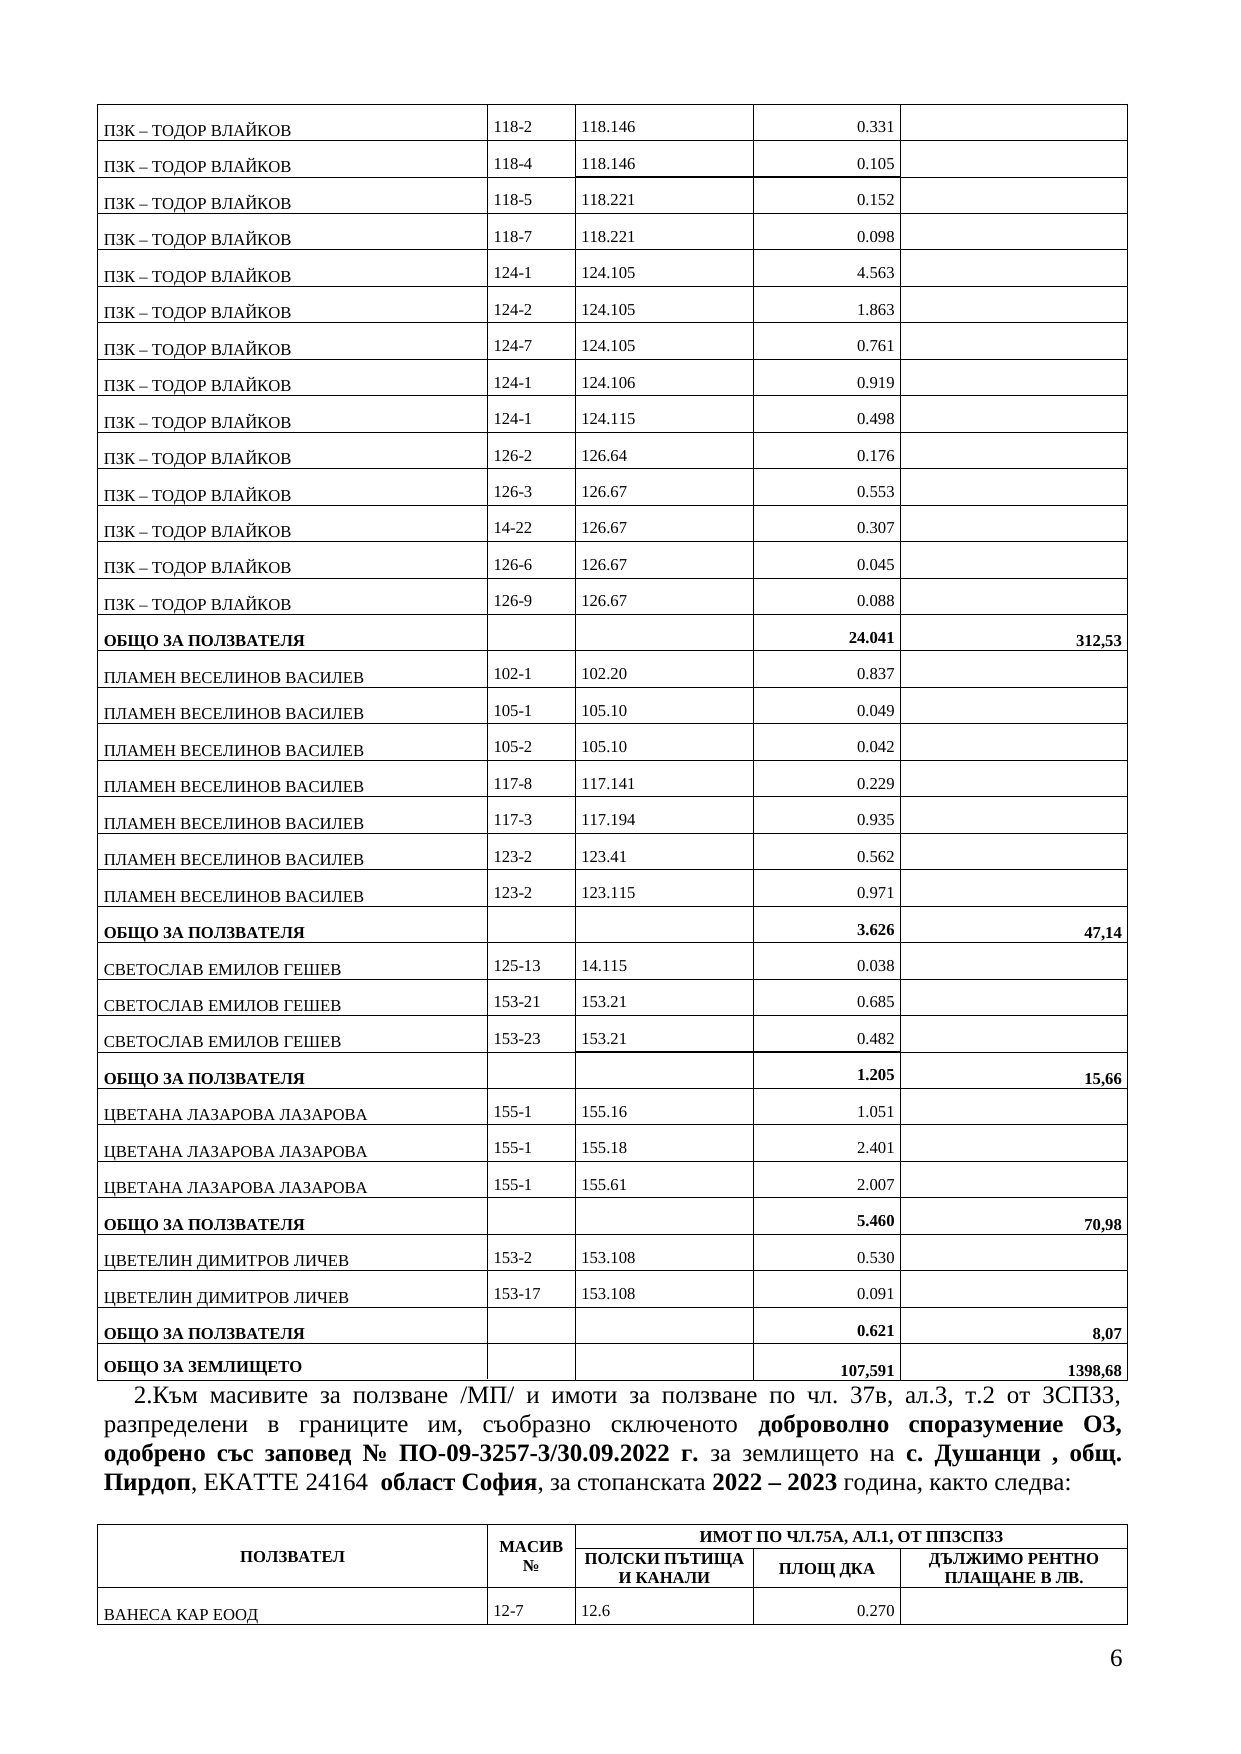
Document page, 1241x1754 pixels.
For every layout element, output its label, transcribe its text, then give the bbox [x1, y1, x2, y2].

table_cell [901, 141, 1127, 176]
table_cell 15,66 [901, 1053, 1127, 1088]
table_cell ЦВЕТАНА ЛАЗАРОВА ЛАЗАРОВА [98, 1089, 487, 1124]
table_cell 153.108 [576, 1235, 753, 1270]
table_cell 124.105 [576, 323, 753, 359]
table_cell 153-21 [488, 980, 575, 1015]
table_cell 47,14 [901, 907, 1127, 942]
table_cell 126.64 [576, 433, 753, 468]
table_cell ПЛАМЕН ВЕСЕЛИНОВ ВАСИЛЕВ [98, 870, 487, 906]
table_cell 126.67 [576, 542, 753, 577]
table_cell 0.685 [754, 980, 900, 1015]
table_cell 105.10 [576, 688, 753, 723]
table_cell 0.530 [754, 1235, 900, 1270]
table_cell 0.176 [754, 433, 900, 468]
table_cell 102-1 [488, 651, 575, 687]
table_cell 14-22 [488, 506, 575, 541]
table_cell 117.141 [576, 761, 753, 796]
table_cell ЦВЕТАНА ЛАЗАРОВА ЛАЗАРОВА [98, 1125, 487, 1161]
table_header МАСИВ № [488, 1525, 575, 1587]
table_cell 123.115 [576, 870, 753, 906]
table_cell ДЪЛЖИМО РЕНТНО ПЛАЩАНЕ В ЛВ. [901, 1549, 1127, 1587]
table_cell 153.21 [576, 980, 753, 1015]
table_cell ОБЩО ЗА ПОЛЗВАТЕЛЯ [98, 1053, 487, 1088]
table_cell [901, 1588, 1127, 1624]
table_cell ОБЩО ЗА ПОЛЗВАТЕЛЯ [98, 615, 487, 650]
table_cell 105-1 [488, 688, 575, 723]
table_cell ЦВЕТЕЛИН ДИМИТРОВ ЛИЧЕВ [98, 1235, 487, 1270]
table_cell 126-3 [488, 469, 575, 504]
table_cell 0.482 [754, 1016, 900, 1051]
table_cell ПЗК – ТОДОР ВЛАЙКОВ [98, 542, 487, 577]
table_cell 0.919 [754, 360, 900, 395]
table_cell ПЗК – ТОДОР ВЛАЙКОВ [98, 579, 487, 614]
table_cell 153-23 [488, 1016, 575, 1051]
table_cell 70,98 [901, 1198, 1127, 1234]
table_cell 155.61 [576, 1162, 753, 1197]
table_cell 0.270 [754, 1588, 900, 1624]
table_cell 125-13 [488, 943, 575, 978]
table_cell [901, 250, 1127, 286]
table_cell СВЕТОСЛАВ ЕМИЛОВ ГЕШЕВ [98, 980, 487, 1015]
table_cell 117.194 [576, 797, 753, 833]
table_cell [901, 1089, 1127, 1124]
table_cell ПЗК – ТОДОР ВЛАЙКОВ [98, 433, 487, 468]
table_cell 0.837 [754, 651, 900, 687]
table_cell 118.146 [576, 141, 753, 176]
table_cell 1.205 [754, 1053, 900, 1088]
table_cell 118.221 [576, 214, 753, 249]
table_cell 0.971 [754, 870, 900, 906]
table_cell 0.935 [754, 797, 900, 833]
table_cell [901, 579, 1127, 614]
table_cell 12.6 [576, 1588, 753, 1624]
table_cell 0.049 [754, 688, 900, 723]
table_cell 124.105 [576, 287, 753, 322]
table_cell ПЗК – ТОДОР ВЛАЙКОВ [98, 469, 487, 504]
table_cell 124-2 [488, 287, 575, 322]
table_cell СВЕТОСЛАВ ЕМИЛОВ ГЕШЕВ [98, 943, 487, 978]
table_cell 107,591 [754, 1344, 900, 1379]
table_cell ПЛАМЕН ВЕСЕЛИНОВ ВАСИЛЕВ [98, 651, 487, 687]
table_cell ПЗК – ТОДОР ВЛАЙКОВ [98, 141, 487, 176]
table_cell ПЗК – ТОДОР ВЛАЙКОВ [98, 396, 487, 432]
table_cell [488, 907, 575, 942]
table_cell 2.401 [754, 1125, 900, 1161]
table_cell 123-2 [488, 870, 575, 906]
table_cell 105-2 [488, 724, 575, 760]
table_cell ПЛАМЕН ВЕСЕЛИНОВ ВАСИЛЕВ [98, 761, 487, 796]
table_cell ПЛАМЕН ВЕСЕЛИНОВ ВАСИЛЕВ [98, 797, 487, 833]
table_cell [901, 1162, 1127, 1197]
table_header ИМОТ ПО ЧЛ.75А, АЛ.1, ОТ ППЗСПЗЗ [576, 1525, 1127, 1548]
table_cell 153.108 [576, 1271, 753, 1307]
table_cell 153-17 [488, 1271, 575, 1307]
table_cell ПЛАМЕН ВЕСЕЛИНОВ ВАСИЛЕВ [98, 688, 487, 723]
table_cell ПЗК – ТОДОР ВЛАЙКОВ [98, 360, 487, 395]
table_cell 0.498 [754, 396, 900, 432]
table_cell 0.098 [754, 214, 900, 249]
table_cell 312,53 [901, 615, 1127, 650]
table_cell [488, 1344, 575, 1379]
table_cell 124.106 [576, 360, 753, 395]
table_cell [901, 761, 1127, 796]
table_cell 155-1 [488, 1089, 575, 1124]
table_cell [901, 178, 1127, 213]
table_cell ОБЩО ЗА ПОЛЗВАТЕЛЯ [98, 1308, 487, 1343]
table_cell [901, 287, 1127, 322]
table_cell [488, 615, 575, 650]
table_cell 0.307 [754, 506, 900, 541]
table_cell [901, 542, 1127, 577]
table_cell ЦВЕТАНА ЛАЗАРОВА ЛАЗАРОВА [98, 1162, 487, 1197]
text 2.Към масивите за ползване /МП/ и имоти за ползване по чл. 37в, ал.3, т.2 от ЗСПЗЗ, разпределени в границите им, съобразно сключеното доброволно споразумение ОЗ, одобрено със заповед № ПО-09-3257-3/30.09.2022 г. за землището на с. Душанци , общ. Пирдоп, ЕКАТТЕ 24164 област София, за стопанската 2022 – 2023 година, както следва: [103, 1381, 1122, 1496]
table_cell [901, 1271, 1127, 1307]
table_cell 126.67 [576, 579, 753, 614]
table_cell 153.21 [576, 1016, 753, 1051]
table_cell 0.088 [754, 579, 900, 614]
table_cell 12-7 [488, 1588, 575, 1624]
table_cell ОБЩО ЗА ЗЕМЛИЩЕТО [98, 1344, 487, 1379]
table_cell 0.105 [754, 141, 900, 176]
table_cell 124-1 [488, 360, 575, 395]
table_cell [901, 506, 1127, 541]
table_cell ЦВЕТЕЛИН ДИМИТРОВ ЛИЧЕВ [98, 1271, 487, 1307]
table_cell ВАНЕСА КАР ЕООД [98, 1588, 487, 1624]
table_cell 0.045 [754, 542, 900, 577]
table_cell 4.563 [754, 250, 900, 286]
table_cell 123-2 [488, 834, 575, 869]
table_cell ПЗК – ТОДОР ВЛАЙКОВ [98, 323, 487, 359]
table_cell 124.115 [576, 396, 753, 432]
table_cell 118.221 [576, 178, 753, 213]
table_cell [901, 105, 1127, 140]
table_cell 126-9 [488, 579, 575, 614]
table_cell 118.146 [576, 105, 753, 140]
table_cell 0.761 [754, 323, 900, 359]
table_cell [901, 396, 1127, 432]
table_cell 0.229 [754, 761, 900, 796]
table_cell [488, 1308, 575, 1343]
table_cell 1.863 [754, 287, 900, 322]
table_cell ПЗК – ТОДОР ВЛАЙКОВ [98, 287, 487, 322]
table_cell 8,07 [901, 1308, 1127, 1343]
table_cell [901, 870, 1127, 906]
table_cell 2.007 [754, 1162, 900, 1197]
table_cell [901, 688, 1127, 723]
table_cell 124-1 [488, 396, 575, 432]
table_header ПОЛЗВАТЕЛ [98, 1525, 487, 1587]
table_cell СВЕТОСЛАВ ЕМИЛОВ ГЕШЕВ [98, 1016, 487, 1051]
table_cell 0.562 [754, 834, 900, 869]
table_cell 118-5 [488, 178, 575, 213]
table_cell [901, 724, 1127, 760]
table_cell 124.105 [576, 250, 753, 286]
table_cell 117-8 [488, 761, 575, 796]
table_cell ПЗК – ТОДОР ВЛАЙКОВ [98, 250, 487, 286]
table_cell 0.553 [754, 469, 900, 504]
table_cell [901, 214, 1127, 249]
table_cell 153-2 [488, 1235, 575, 1270]
table_cell 0.621 [754, 1308, 900, 1343]
table_cell 117-3 [488, 797, 575, 833]
table_cell [488, 1198, 575, 1234]
table_cell 14.115 [576, 943, 753, 978]
table_cell 0.331 [754, 105, 900, 140]
table_cell [576, 1198, 753, 1234]
table_cell 118-7 [488, 214, 575, 249]
table_cell [576, 1308, 753, 1343]
table_cell [901, 433, 1127, 468]
table_cell 0.042 [754, 724, 900, 760]
table_cell [576, 615, 753, 650]
table_cell 5.460 [754, 1198, 900, 1234]
table_cell [901, 323, 1127, 359]
table_cell 1.051 [754, 1089, 900, 1124]
table_cell 0.091 [754, 1271, 900, 1307]
table_cell 3.626 [754, 907, 900, 942]
table_cell [901, 980, 1127, 1015]
table_cell 0.038 [754, 943, 900, 978]
table_cell ОБЩО ЗА ПОЛЗВАТЕЛЯ [98, 1198, 487, 1234]
table_cell 155-1 [488, 1162, 575, 1197]
table_cell [901, 943, 1127, 978]
table_cell [488, 1053, 575, 1088]
table_cell ПЗК – ТОДОР ВЛАЙКОВ [98, 214, 487, 249]
table_cell [901, 1235, 1127, 1270]
table_cell ПЛАМЕН ВЕСЕЛИНОВ ВАСИЛЕВ [98, 724, 487, 760]
table_cell [901, 469, 1127, 504]
table_cell [576, 1053, 753, 1088]
table_cell 118-2 [488, 105, 575, 140]
table_cell [901, 834, 1127, 869]
table_cell ПЗК – ТОДОР ВЛАЙКОВ [98, 506, 487, 541]
table_cell 123.41 [576, 834, 753, 869]
table_cell 118-4 [488, 141, 575, 176]
table_cell 155.18 [576, 1125, 753, 1161]
table_cell 102.20 [576, 651, 753, 687]
table_cell [901, 651, 1127, 687]
table_cell 0.152 [754, 178, 900, 213]
table_cell [576, 907, 753, 942]
table_cell 124-7 [488, 323, 575, 359]
table_cell 105.10 [576, 724, 753, 760]
table_cell ПЗК – ТОДОР ВЛАЙКОВ [98, 105, 487, 140]
table_cell 155-1 [488, 1125, 575, 1161]
table_cell ПЛАМЕН ВЕСЕЛИНОВ ВАСИЛЕВ [98, 834, 487, 869]
table_cell 126.67 [576, 469, 753, 504]
table_cell [576, 1344, 753, 1379]
table_cell ПОЛСКИ ПЪТИЩА И КАНАЛИ [576, 1549, 753, 1587]
table_cell 124-1 [488, 250, 575, 286]
table_cell [901, 797, 1127, 833]
table_cell 126-6 [488, 542, 575, 577]
table_cell 126-2 [488, 433, 575, 468]
table_cell 1398,68 [901, 1344, 1127, 1379]
table_cell [901, 1125, 1127, 1161]
table_cell ОБЩО ЗА ПОЛЗВАТЕЛЯ [98, 907, 487, 942]
table_cell 126.67 [576, 506, 753, 541]
table_cell [901, 1016, 1127, 1051]
table_cell 24.041 [754, 615, 900, 650]
table_cell [901, 360, 1127, 395]
table_cell ПЗК – ТОДОР ВЛАЙКОВ [98, 178, 487, 213]
table_cell ПЛОЩ ДКА [754, 1549, 900, 1587]
table_cell 155.16 [576, 1089, 753, 1124]
